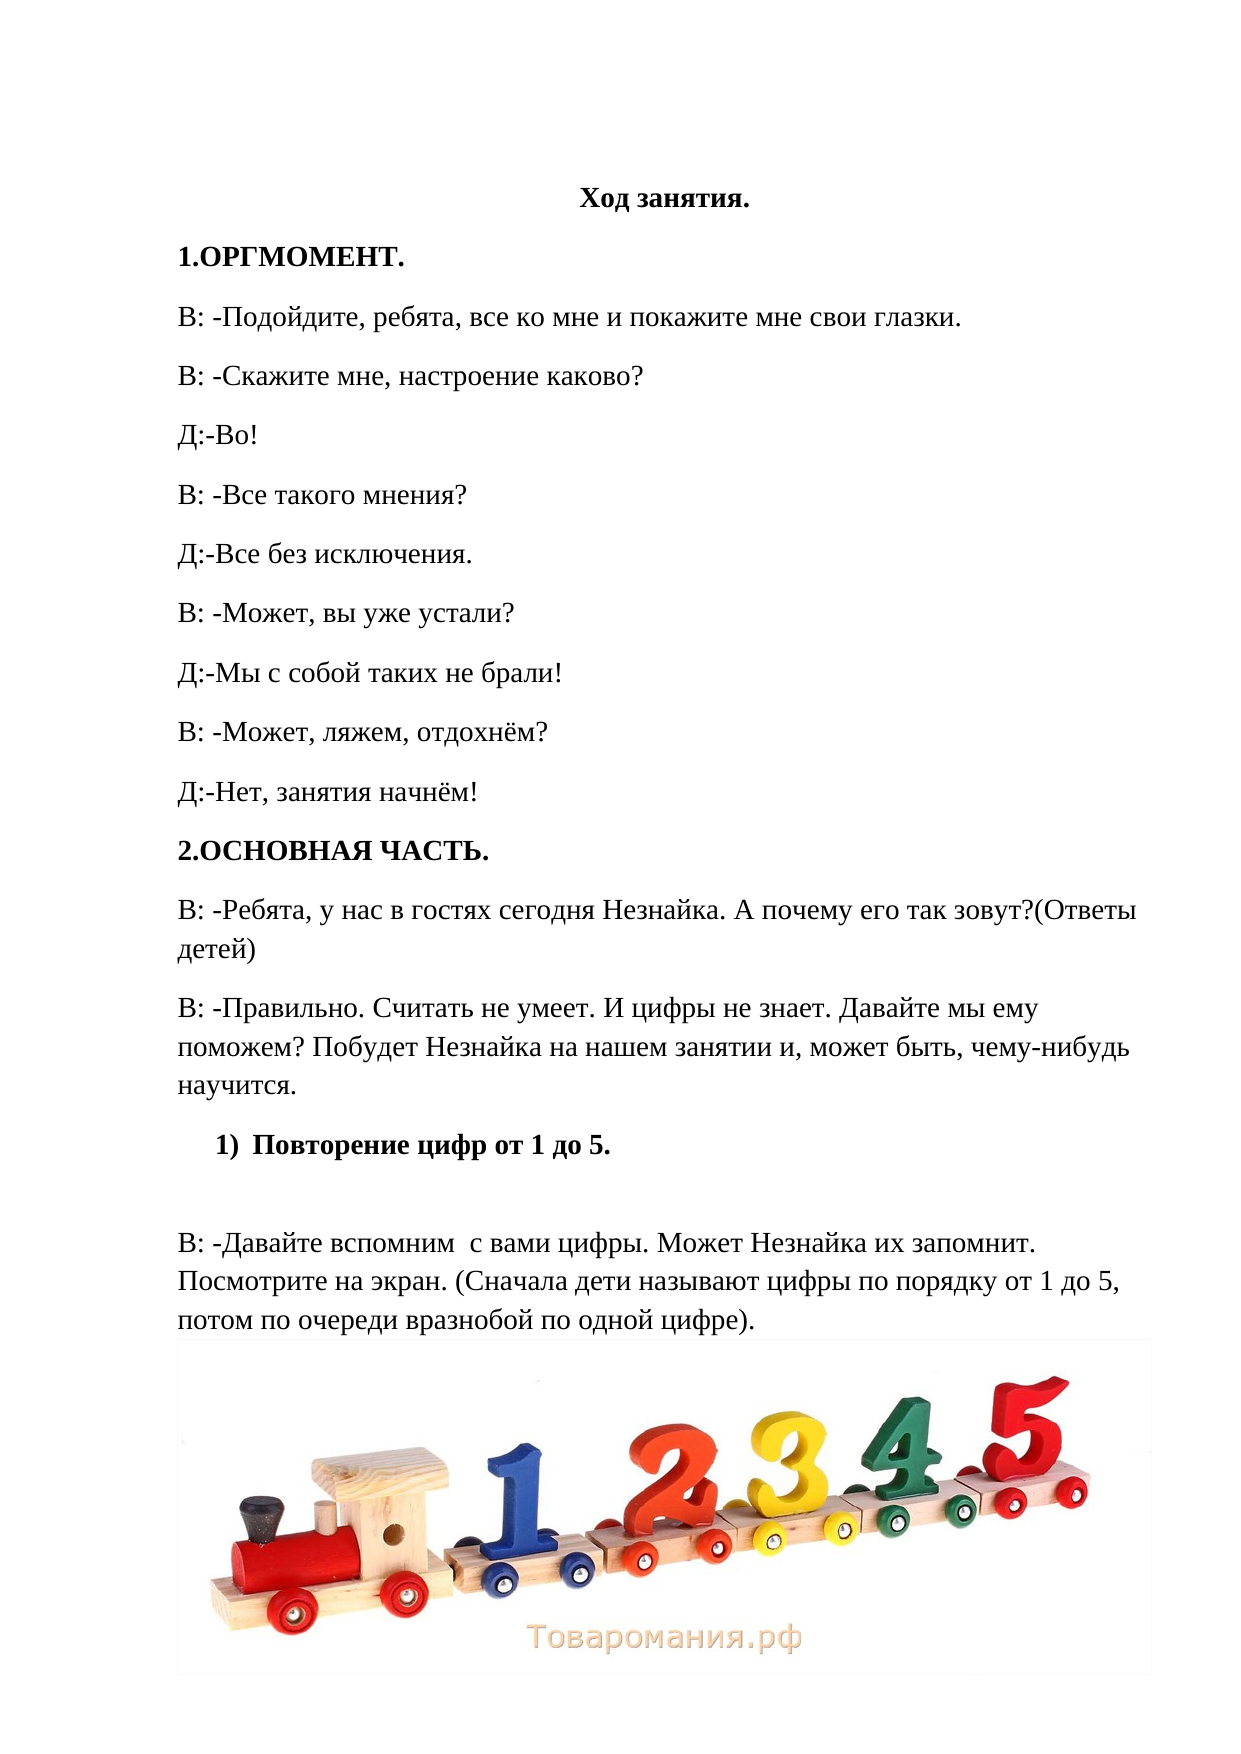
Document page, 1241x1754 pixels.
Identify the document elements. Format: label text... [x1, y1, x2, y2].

text В: -Скажите мне, настроение каково? [177, 358, 1152, 392]
text Д:-Все без исключения. [177, 536, 1152, 570]
text В: -Давайте вспомним с вами цифры. Может Незнайка их запомнит. Посмотрите на экран. (Сначала дети называют цифры по порядку от 1 до 5, потом по очереди вразнобой по одной цифре). [177, 1225, 1152, 1339]
text 2.ОСНОВНАЯ ЧАСТЬ. [177, 833, 1152, 867]
list Повторение цифр от 1 до 5. [215, 1127, 1152, 1160]
text В: -Правильно. Считать не умеет. И цифры не знает. Давайте мы ему поможем? Побудет Незнайка на нашем занятии и, может быть, чему-нибудь научится. [177, 990, 1152, 1101]
text Д:-Нет, занятия начнём! [177, 774, 1152, 807]
text В: -Может, ляжем, отдохнём? [177, 714, 1152, 748]
picture [177, 1339, 1152, 1675]
text В: -Все такого мнения? [177, 477, 1152, 510]
text В: -Может, вы уже устали? [177, 596, 1152, 629]
text Д:-Во! [177, 417, 1152, 451]
text В: -Подойдите, ребята, все ко мне и покажите мне свои глазки. [177, 299, 1152, 332]
text Ход занятия. [177, 180, 1152, 213]
text В: -Ребята, у нас в гостях сегодня Незнайка. А почему его так зовут?(Ответы детей) [177, 892, 1152, 964]
text 1.ОРГМОМЕНТ. [177, 239, 1152, 273]
text Д:-Мы с собой таких не брали! [177, 655, 1152, 688]
